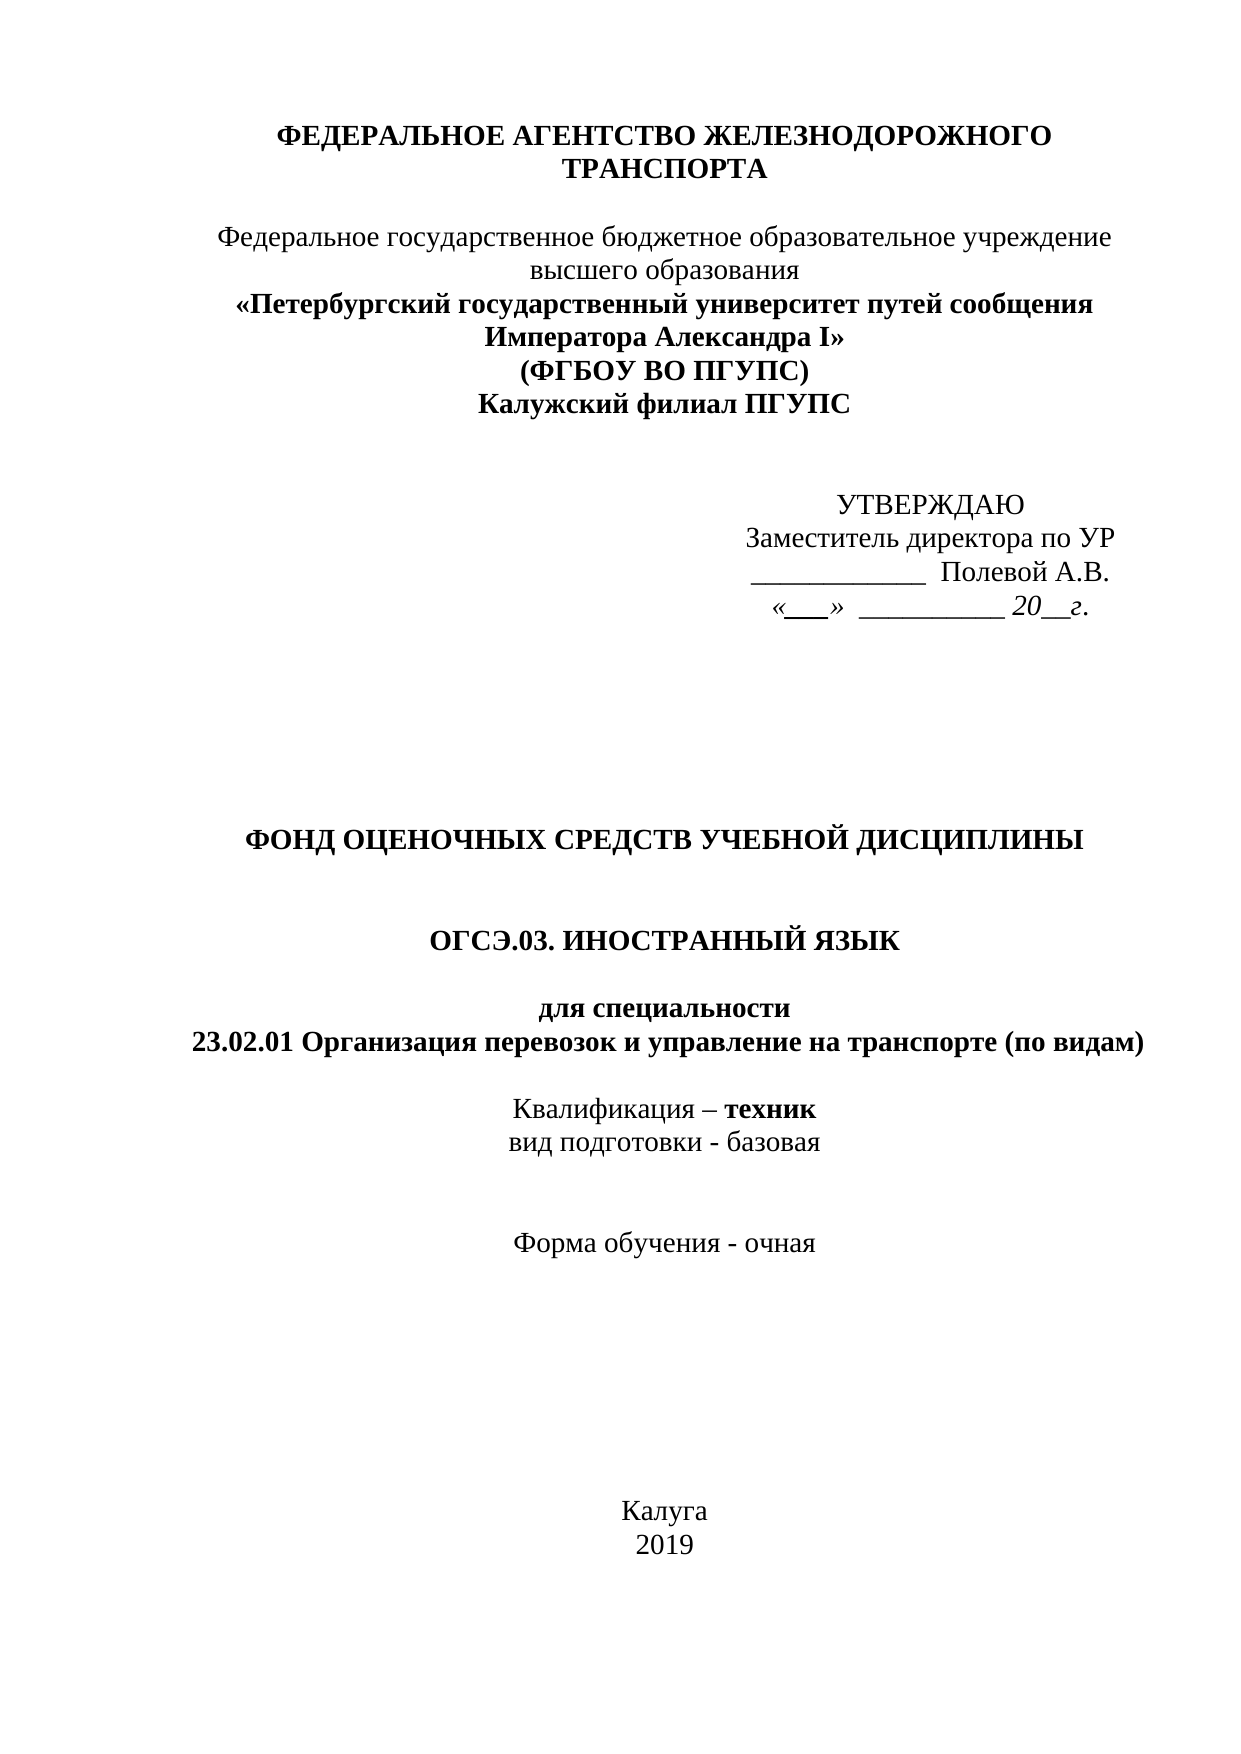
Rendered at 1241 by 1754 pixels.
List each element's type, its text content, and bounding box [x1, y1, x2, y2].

text (ФГБОУ ВО ПГУПС) [177, 353, 1152, 386]
text ФОНД ОЦЕНОЧНЫХ СРЕДСТВ УЧЕБНОЙ ДИСЦИПЛИНЫ [177, 822, 1152, 856]
text Квалификация – техник [177, 1091, 1152, 1124]
text Федеральное государственное бюджетное образовательное учреждение высшего образования [177, 219, 1152, 286]
text Калужский филиал ПГУПС [177, 386, 1152, 420]
text 23.02.01 Организация перевозок и управление на транспорте (по видам) [177, 1024, 1152, 1057]
text УТВЕРЖДАЮ [709, 487, 1152, 521]
text вид подготовки - базовая [177, 1124, 1152, 1158]
text Калуга [177, 1493, 1152, 1527]
text Императора Александра I» [177, 319, 1152, 353]
text «Петербургский государственный университет путей сообщения [177, 286, 1152, 319]
text 2019 [177, 1527, 1152, 1560]
text ____________ Полевой А.В. [709, 554, 1152, 588]
text Форма обучения - очная [177, 1225, 1152, 1258]
text ФЕДЕРАЛЬНОЕ АГЕНТСТВО ЖЕЛЕЗНОДОРОЖНОГО ТРАНСПОРТА [177, 118, 1152, 185]
text Заместитель директора по УР [709, 521, 1152, 554]
text «___» __________ 20__г. [709, 588, 1152, 621]
text ОГСЭ.03. ИНОСТРАННЫЙ ЯЗЫК [177, 923, 1152, 957]
text для специальности [177, 990, 1152, 1024]
